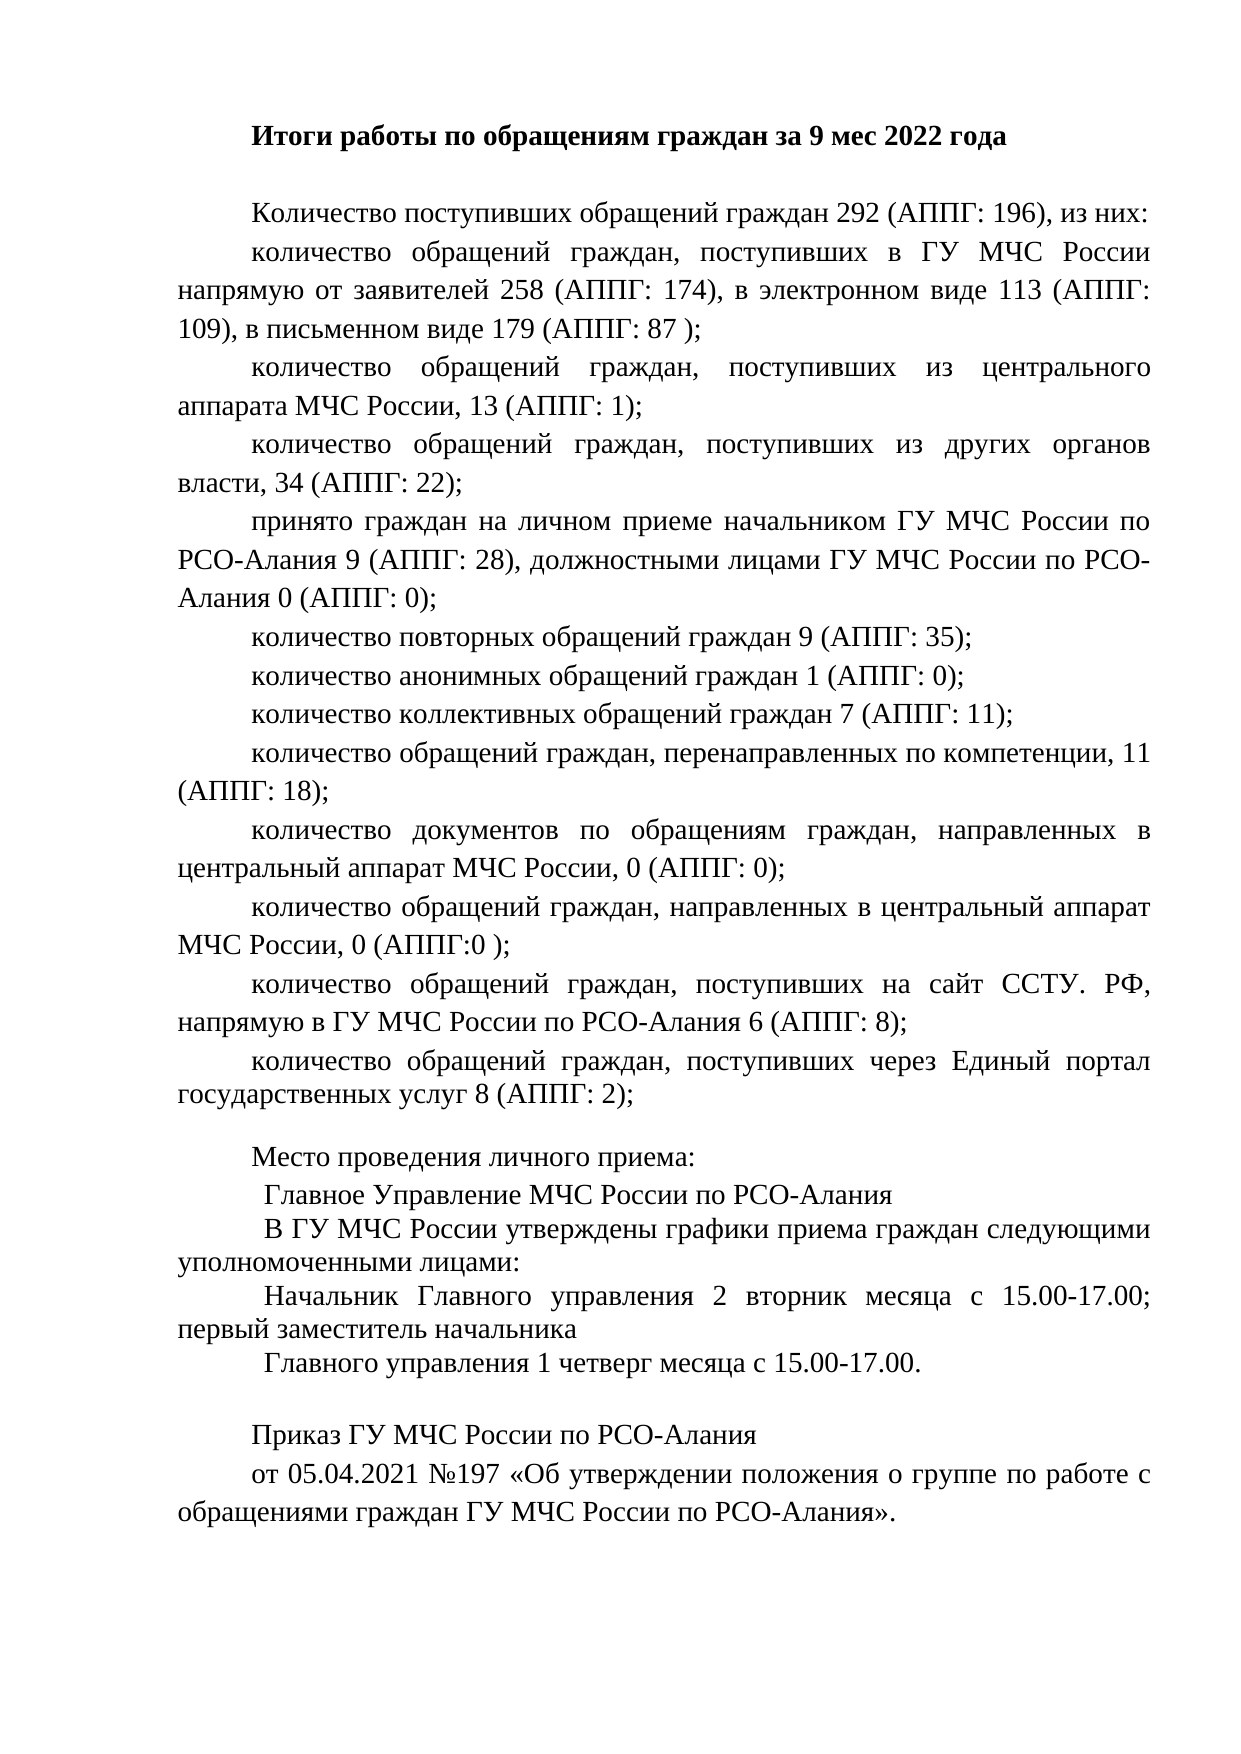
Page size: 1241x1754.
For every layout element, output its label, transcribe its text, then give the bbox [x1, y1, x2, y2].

text от 05.04.2021 №197 «Об утверждении положения о группе по работе с обращениями граждан ГУ МЧС России по РСО-Алания». [177, 1456, 1152, 1528]
text В ГУ МЧС России утверждены графики приема граждан следующими уполномоченными лицами: [177, 1211, 1152, 1278]
text количество анонимных обращений граждан 1 (АППГ: 0); [177, 658, 1152, 691]
text количество обращений граждан, перенаправленных по компетенции, 11 (АППГ: 18); [177, 735, 1152, 807]
text количество коллективных обращений граждан 7 (АППГ: 11); [177, 696, 1152, 730]
text количество повторных обращений граждан 9 (АППГ: 35); [177, 619, 1152, 653]
text Приказ ГУ МЧС России по РСО-Алания [177, 1417, 1152, 1451]
text Место проведения личного приема: [251, 1139, 1152, 1172]
text Итоги работы по обращениям граждан за 9 мес 2022 года [177, 118, 1152, 152]
text Начальник Главного управления 2 вторник месяца с 15.00-17.00; первый заместитель начальника [177, 1278, 1152, 1345]
text количество обращений граждан, поступивших из центрального аппарата МЧС России, 13 (АППГ: 1); [177, 349, 1152, 421]
text количество обращений граждан, поступивших на сайт ССТУ. РФ, напрямую в ГУ МЧС России по РСО-Алания 6 (АППГ: 8); [177, 966, 1152, 1038]
text количество обращений граждан, поступивших в ГУ МЧС России напрямую от заявителей 258 (АППГ: 174), в электронном виде 113 (АППГ: 109), в письменном виде 179 (АППГ: 87 ); [177, 234, 1152, 344]
text Количество поступивших обращений граждан 292 (АППГ: 196), из них: [177, 195, 1152, 229]
text количество документов по обращениям граждан, направленных в центральный аппарат МЧС России, 0 (АППГ: 0); [177, 812, 1152, 884]
text принято граждан на личном приеме начальником ГУ МЧС России по РСО-Алания 9 (АППГ: 28), должностными лицами ГУ МЧС России по РСО-Алания 0 (АППГ: 0); [177, 503, 1152, 614]
text количество обращений граждан, поступивших из других органов власти, 34 (АППГ: 22); [177, 426, 1152, 498]
text количество обращений граждан, направленных в центральный аппарат МЧС России, 0 (АППГ:0 ); [177, 889, 1152, 961]
text количество обращений граждан, поступивших через Единый портал государственных услуг 8 (АППГ: 2); [177, 1043, 1152, 1110]
text Главное Управление МЧС России по РСО-Алания [177, 1177, 1152, 1211]
text Главного управления 1 четверг месяца с 15.00-17.00. [177, 1345, 1152, 1379]
